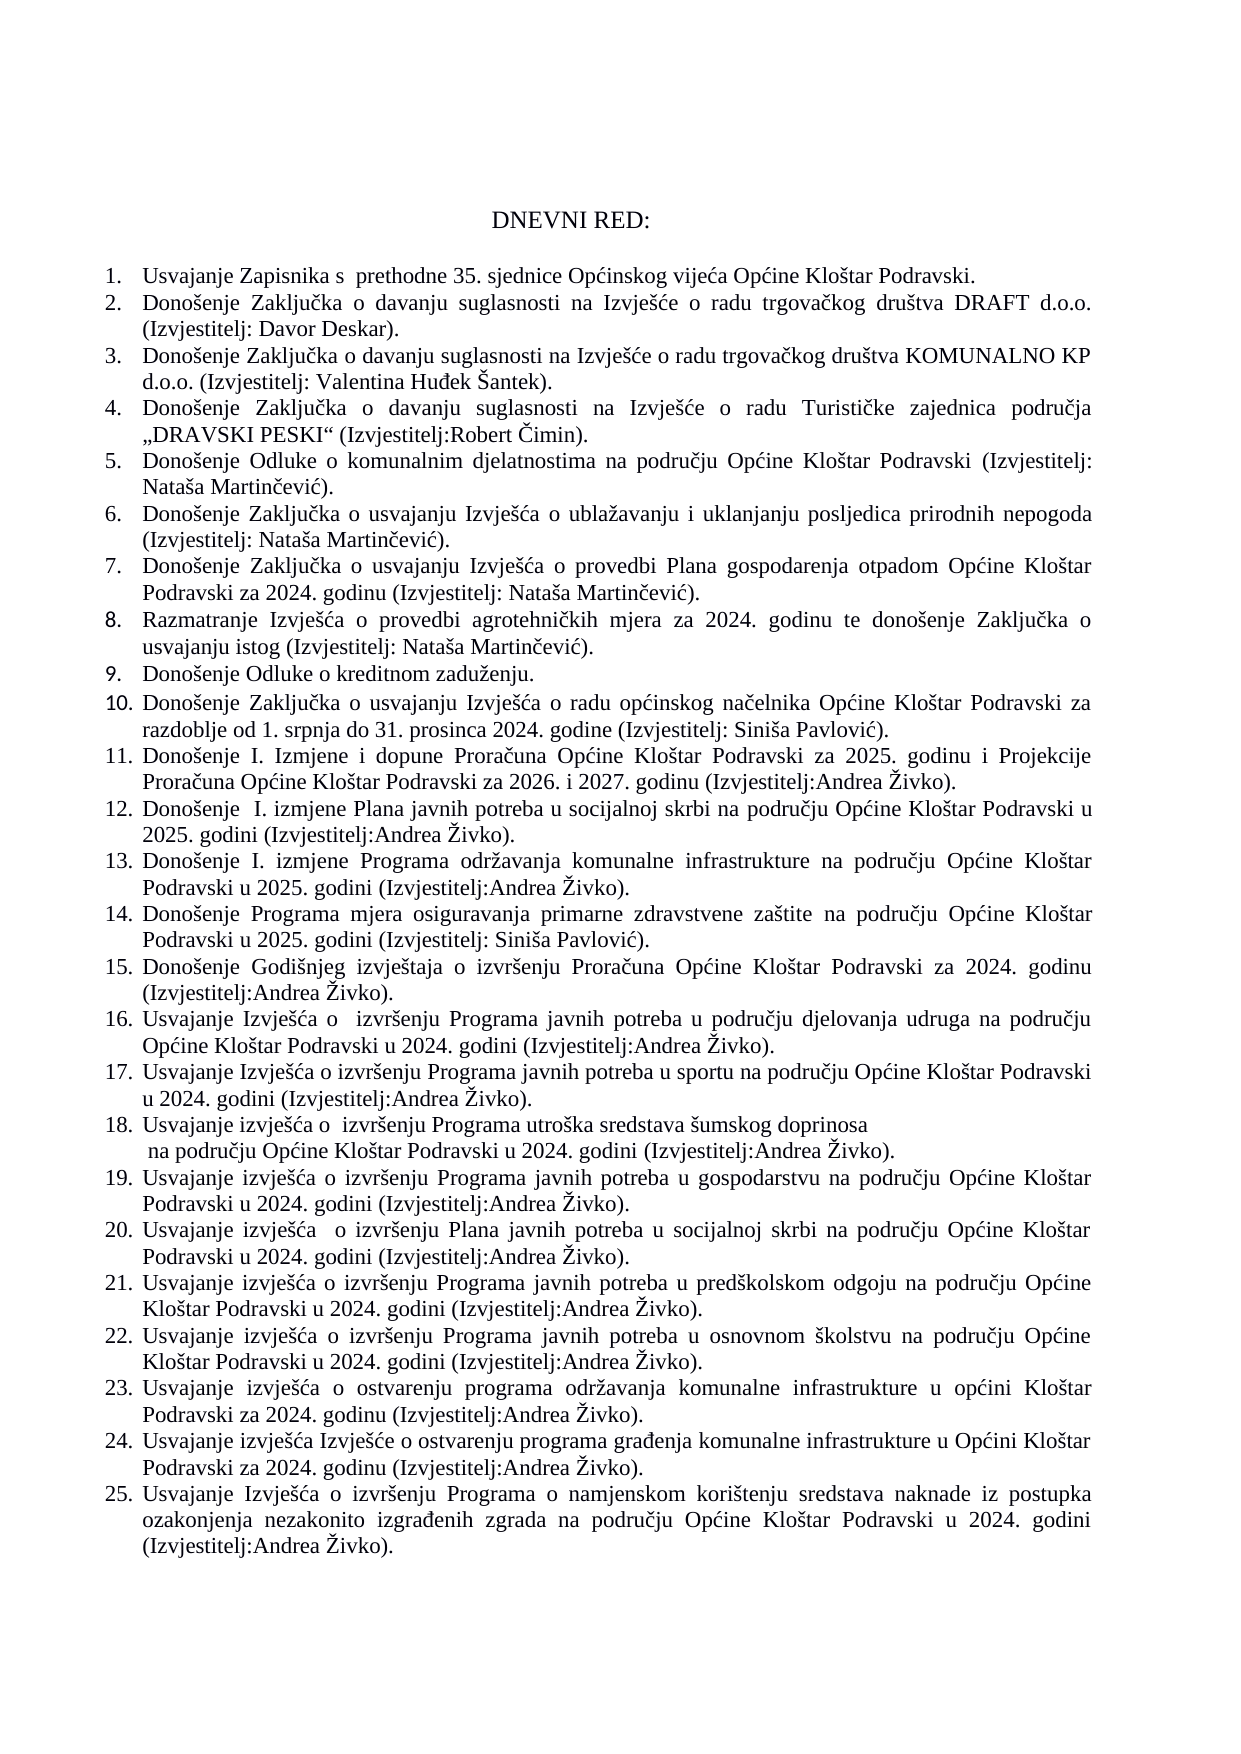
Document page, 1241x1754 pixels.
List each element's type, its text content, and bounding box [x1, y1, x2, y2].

list Usvajanje Izvješća o izvršenju Programa javnih potreba u području djelovanja udruga na području Općine Kloštar Podravski u 2024. godini (Izvjestitelj:Andrea Živko). [104, 1006, 1093, 1058]
list Donošenje Odluke o komunalnim djelatnostima na području Općine Kloštar Podravski (Izvjestitelj: Nataša Martinčević). [104, 447, 1093, 500]
list Usvajanje izvješća o izvršenju Programa javnih potreba u gospodarstvu na području Općine Kloštar Podravski u 2024. godini (Izvjestitelj:Andrea Živko). [104, 1164, 1093, 1216]
list Usvajanje izvješća o izvršenju Plana javnih potreba u socijalnoj skrbi na području Općine Kloštar Podravski u 2024. godini (Izvjestitelj:Andrea Živko). [104, 1216, 1093, 1269]
list Usvajanje izvješća o izvršenju Programa utroška sredstava šumskog doprinosa [104, 1111, 1093, 1137]
list Razmatranje Izvješća o provedbi agrotehničkih mjera za 2024. godinu te donošenje Zaključka o usvajanju istog (Izvjestitelj: Nataša Martinčević). [104, 605, 1093, 659]
list Donošenje Godišnjeg izvještaja o izvršenju Proračuna Općine Kloštar Podravski za 2024. godinu (Izvjestitelj:Andrea Živko). [104, 953, 1093, 1006]
list Donošenje Zaključka o usvajanju Izvješća o ublažavanju i uklanjanju posljedica prirodnih nepogoda (Izvjestitelj: Nataša Martinčević). [104, 500, 1093, 552]
list Donošenje Zaključka o davanju suglasnosti na Izvješće o radu Turističke zajednica područja „DRAVSKI PESKI“ (Izvjestitelj:Robert Čimin). [104, 394, 1093, 447]
list Usvajanje Izvješća o izvršenju Programa javnih potreba u sportu na području Općine Kloštar Podravski u 2024. godini (Izvjestitelj:Andrea Živko). [104, 1058, 1093, 1111]
text DNEVNI RED: [148, 205, 1093, 234]
list Donošenje Zaključka o davanju suglasnosti na Izvješće o radu trgovačkog društva DRAFT d.o.o. (Izvjestitelj: Davor Deskar). [104, 289, 1093, 342]
list Usvajanje izvješća o izvršenju Programa javnih potreba u predškolskom odgoju na području Općine Kloštar Podravski u 2024. godini (Izvjestitelj:Andrea Živko). [104, 1269, 1093, 1322]
list Usvajanje izvješća o izvršenju Programa javnih potreba u osnovnom školstvu na području Općine Kloštar Podravski u 2024. godini (Izvjestitelj:Andrea Živko). [104, 1322, 1093, 1374]
list Donošenje Zaključka o usvajanju Izvješća o radu općinskog načelnika Općine Kloštar Podravski za razdoblje od 1. srpnja do 31. prosinca 2024. godine (Izvjestitelj: Siniša Pavlović). [104, 688, 1093, 742]
list Donošenje Zaključka o davanju suglasnosti na Izvješće o radu trgovačkog društva KOMUNALNO KP d.o.o. (Izvjestitelj: Valentina Huđek Šantek). [104, 342, 1093, 394]
list Usvajanje Zapisnika s prethodne 35. sjednice Općinskog vijeća Općine Kloštar Podravski. [104, 263, 1093, 289]
list Donošenje Programa mjera osiguravanja primarne zdravstvene zaštite na području Općine Kloštar Podravski u 2025. godini (Izvjestitelj: Siniša Pavlović). [104, 900, 1093, 953]
list Donošenje I. izmjene Plana javnih potreba u socijalnoj skrbi na području Općine Kloštar Podravski u 2025. godini (Izvjestitelj:Andrea Živko). [104, 795, 1093, 847]
list Usvajanje izvješća o ostvarenju programa održavanja komunalne infrastrukture u općini Kloštar Podravski za 2024. godinu (Izvjestitelj:Andrea Živko). [104, 1374, 1093, 1427]
list Donošenje I. Izmjene i dopune Proračuna Općine Kloštar Podravski za 2025. godinu i Projekcije Proračuna Općine Kloštar Podravski za 2026. i 2027. godinu (Izvjestitelj:Andrea Živko). [104, 742, 1093, 795]
list Donošenje I. izmjene Programa održavanja komunalne infrastrukture na području Općine Kloštar Podravski u 2025. godini (Izvjestitelj:Andrea Živko). [104, 847, 1093, 900]
list Usvajanje Izvješća o izvršenju Programa o namjenskom korištenju sredstava naknade iz postupka ozakonjenja nezakonito izgrađenih zgrada na području Općine Kloštar Podravski u 2024. godini (Izvjestitelj:Andrea Živko). [104, 1480, 1093, 1559]
text na području Općine Kloštar Podravski u 2024. godini (Izvjestitelj:Andrea Živko). [148, 1137, 1093, 1164]
list Usvajanje izvješća Izvješće o ostvarenju programa građenja komunalne infrastrukture u Općini Kloštar Podravski za 2024. godinu (Izvjestitelj:Andrea Živko). [104, 1427, 1093, 1480]
list Donošenje Odluke o kreditnom zaduženju. [104, 659, 1093, 688]
list Donošenje Zaključka o usvajanju Izvješća o provedbi Plana gospodarenja otpadom Općine Kloštar Podravski za 2024. godinu (Izvjestitelj: Nataša Martinčević). [104, 552, 1093, 605]
